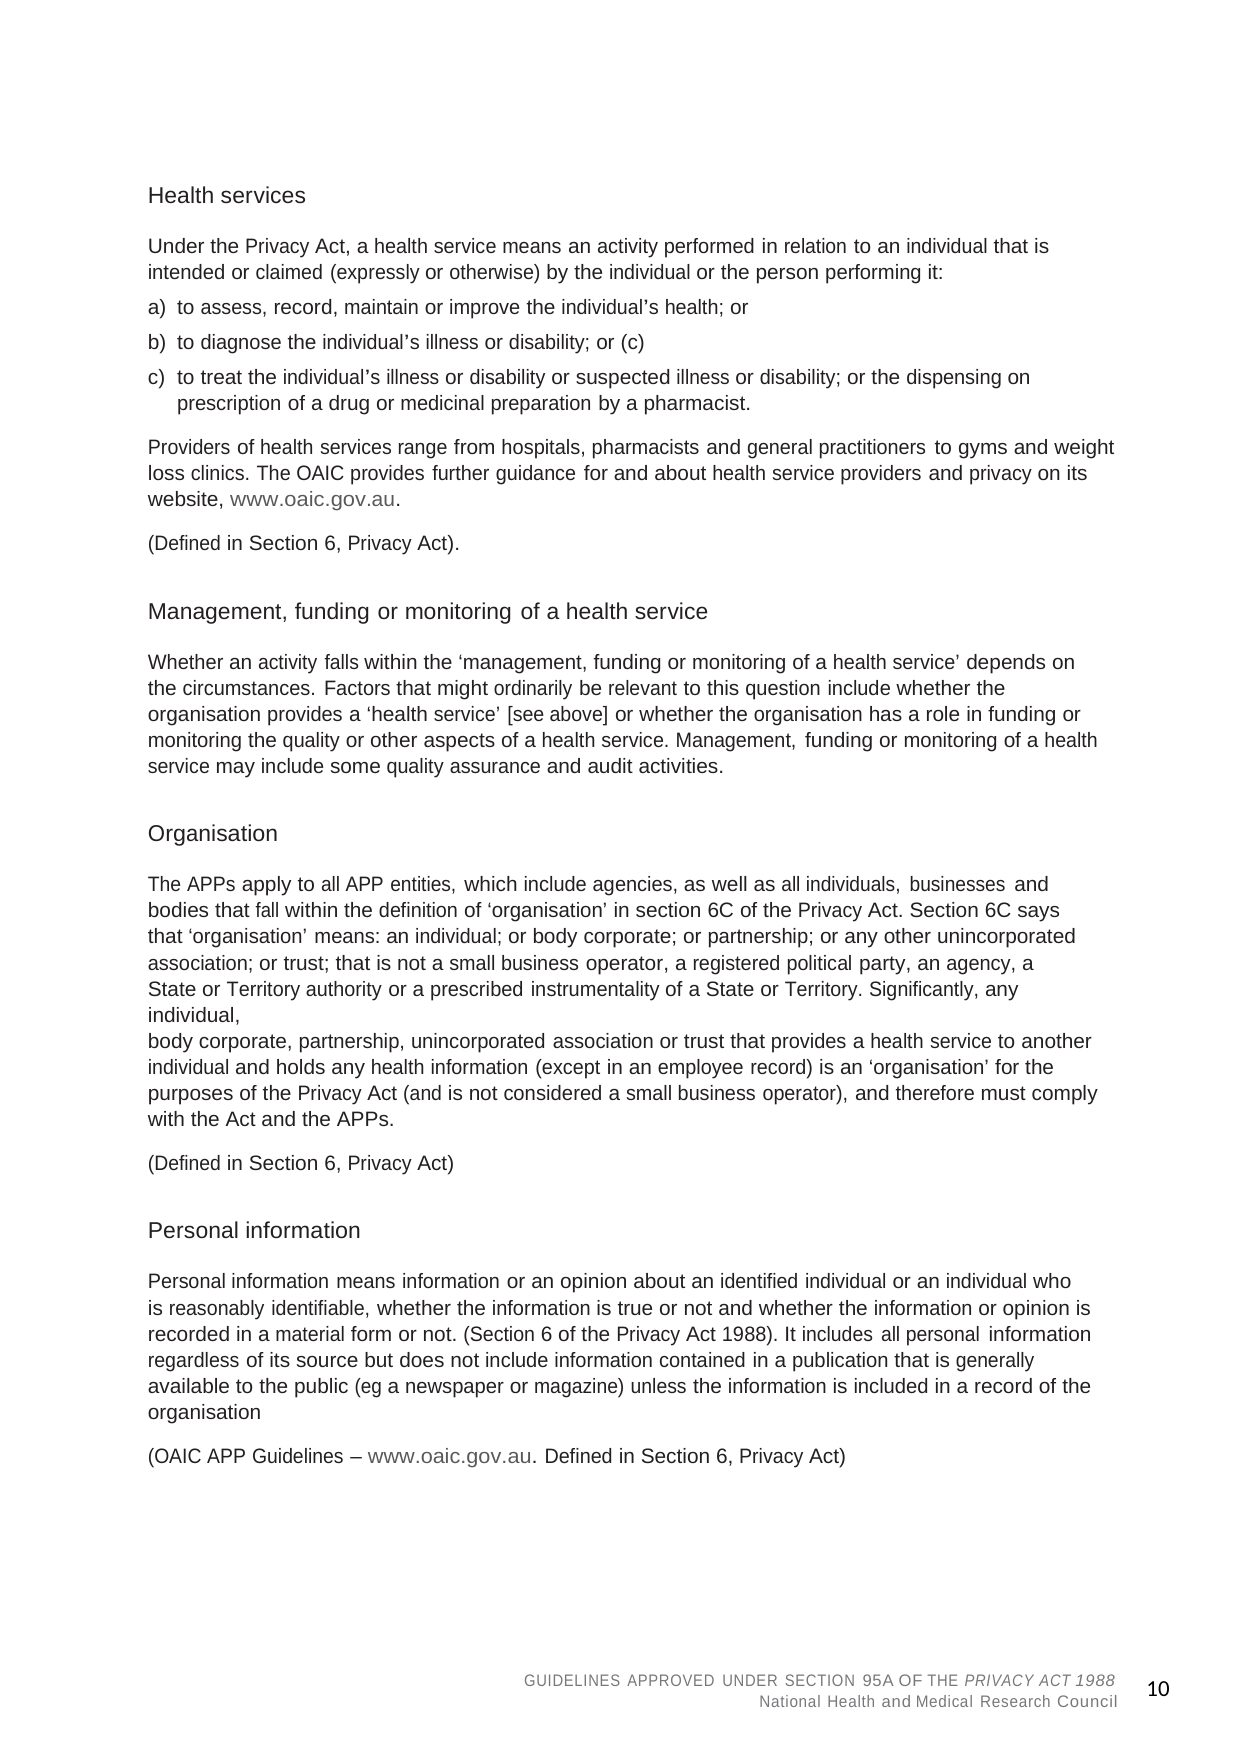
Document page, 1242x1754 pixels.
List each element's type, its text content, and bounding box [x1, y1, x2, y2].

text Whether an activity falls within the ‘management, funding or monitoring of a health service’ depends on the circumstances. Factors that might ordinarily be relevant to this question include whether the organisation provides a ‘health service’ [see above] or whether the organisation has a role in funding or monitoring the quality or other aspects of a health service. Management, funding or monitoring of a health service may include some quality assurance and audit activities. [148, 649, 1109, 778]
text body corporate, partnership, unincorporated association or trust that provides a health service to another individual and holds any health information (except in an employee record) is an ‘organisation’ for the purposes of the Privacy Act (and is not considered a small business operator), and therefore must comply with the Act and the APPs. [148, 1028, 1098, 1131]
text Organisation [148, 820, 1183, 847]
text The APPs apply to all APP entities, which include agencies, as well as all individuals, businesses and bodies that fall within the definition of ‘organisation’ in section 6C of the Privacy Act. Section 6C says that ‘organisation’ means: an individual; or body corporate; or partnership; or any other unincorporated association; or trust; that is not a small business operator, a registered political party, an agency, a State or Territory authority or a prescribed instrumentality of a State or Territory. Significantly, any individual, [148, 872, 1080, 1026]
text is reasonably identifiable, whether the information is true or not and whether the information or opinion is recorded in a material form or not. (Section 6 of the Privacy Act 1988). It includes all personal information regardless of its source but does not include information contained in a publication that is generally available to the public (eg a newspaper or magazine) unless the information is included in a record of the organisation [148, 1295, 1118, 1423]
text a) to assess, record, maintain or improve the individual’s health; or b) to diagnose the individual’s illness or disability; or (c) [148, 295, 751, 354]
text Under the Privacy Act, a health service means an activity performed in relation to an individual that is intended or claimed (expressly or otherwise) by the individual or the person performing it: [148, 234, 1050, 284]
text (Defined in Section 6, Privacy Act) [148, 1150, 1183, 1174]
text Management, funding or monitoring of a health service [148, 598, 1183, 624]
text Personal information means information or an opinion about an identified individual or an individual who [148, 1269, 1183, 1293]
text (Defined in Section 6, Privacy Act). [148, 531, 1183, 555]
text Providers of health services range from hospitals, pharmacists and general practitioners to gyms and weight loss clinics. The OAIC provides further guidance for and about health service providers and privacy on its website, www.oaic.gov.au. [148, 435, 1119, 511]
text Personal information [148, 1217, 1183, 1244]
text Health services [148, 182, 1183, 208]
text c) to treat the individual’s illness or disability or suspected illness or disability; or the dispensing on prescription of a drug or medicinal preparation by a pharmacist. [148, 365, 1031, 415]
text (OAIC APP Guidelines – www.oaic.gov.au. Defined in Section 6, Privacy Act) [148, 1443, 1183, 1467]
